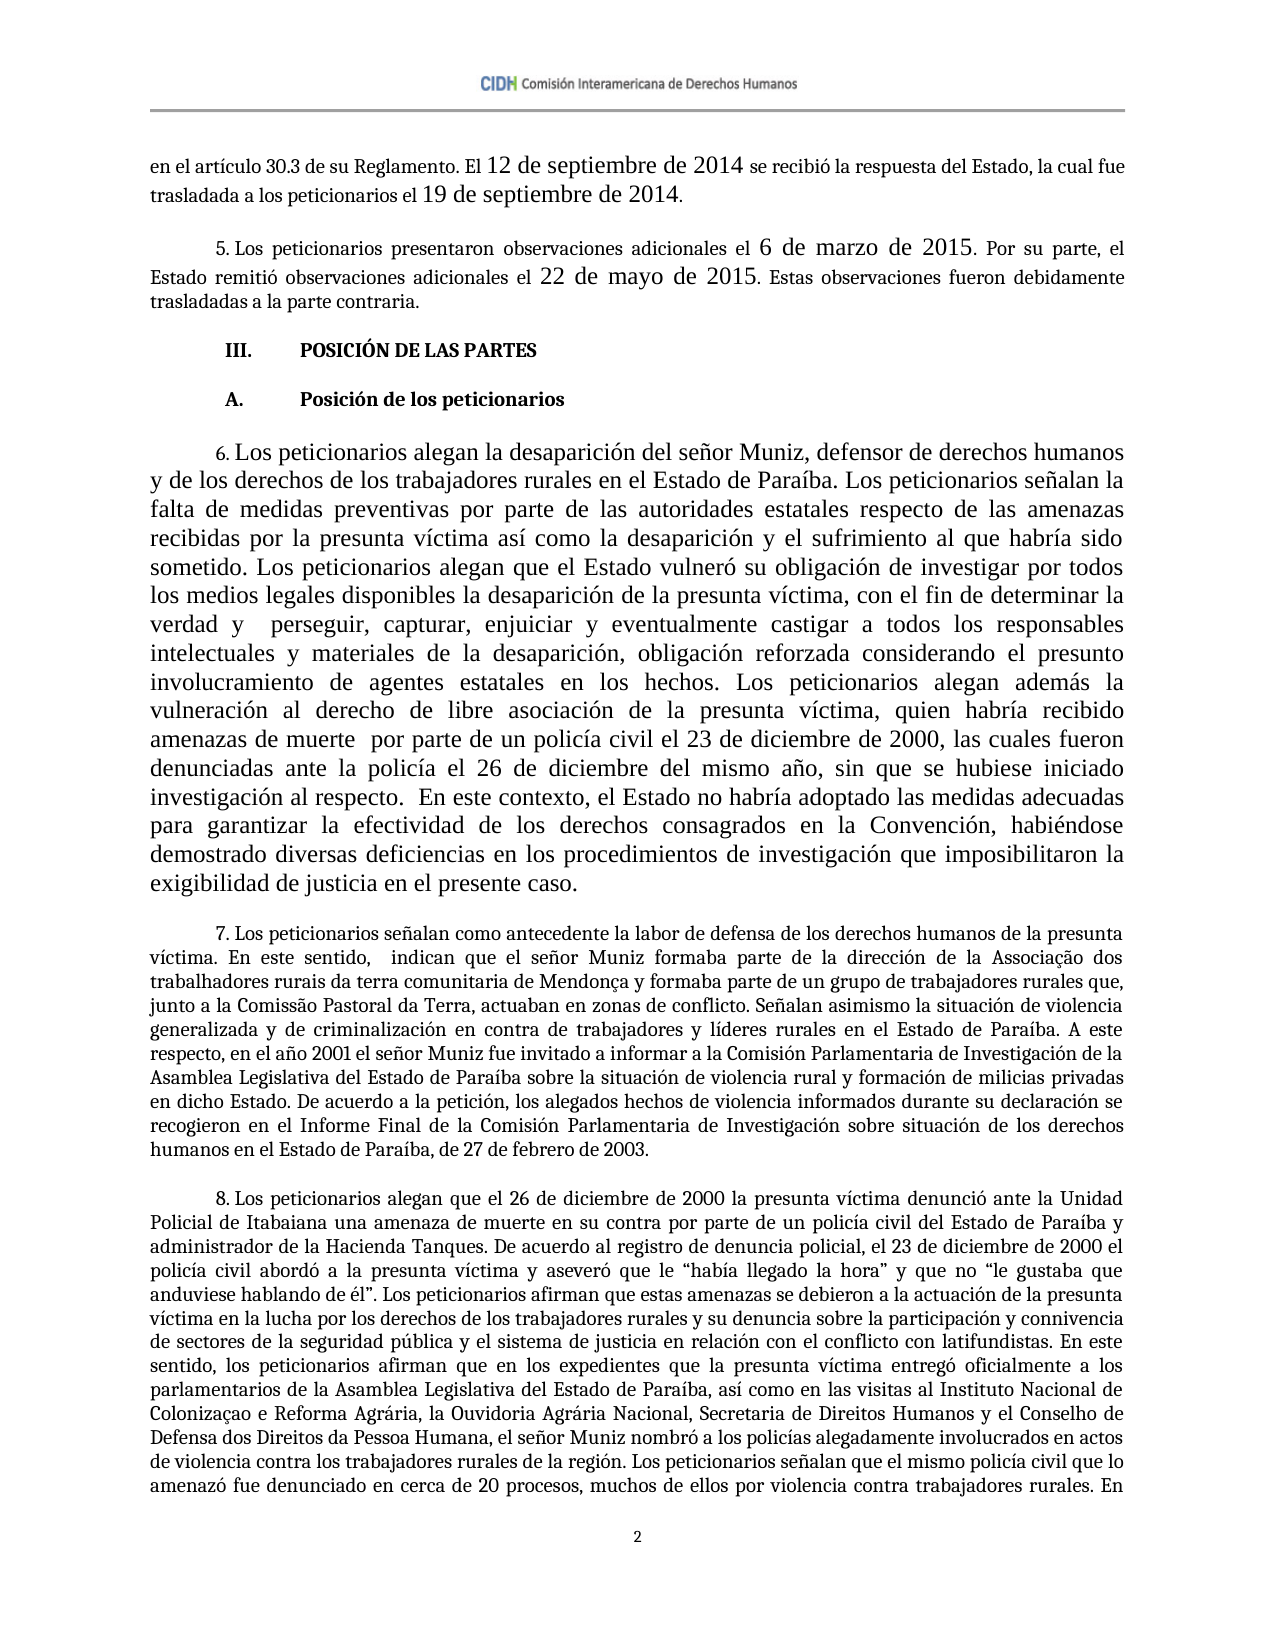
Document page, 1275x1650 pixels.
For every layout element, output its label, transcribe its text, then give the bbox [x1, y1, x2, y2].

text A. Posición [150, 388, 1125, 412]
text III. POSICIÓN DE LAS PARTES [150, 339, 1125, 363]
list Los peticionarios señalan como antecedente la labor de defensa de los derechos humanos de la presunta víctima. En este sentido, indican que el señor Muniz formaba parte de la dirección de la Associação dos trabalhadores rurais da terra comunitaria de Mendonça y formaba parte de un grupo de trabajadores rurales que, junto a la Comissão Pastoral da Terra, actuaban en zonas de conflicto. Señalan asimismo la situación de violencia generalizada y de criminalización en contra de trabajadores y líderes rurales en el Estado de Paraíba. A este respecto, en el año 2001 el señor Muniz fue invitado a informar a la Comisión Parlamentaria de Investigación de la Asamblea Legislativa del Estado de Paraíba sobre la situación de violencia rural y formación de milicias privadas en dicho Estado. De acuerdo a la petición, los alegados hechos de violencia informados durante su declaración se recogieron en el Informe Final de la Comisión Parlamentaria de Investigación sobre situación de los derechos humanos en el Estado de Paraíba, de 27 de febrero de 2003. [150, 922, 1125, 1161]
picture [475, 75, 800, 93]
list . [150, 232, 1125, 314]
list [150, 1186, 1125, 1498]
